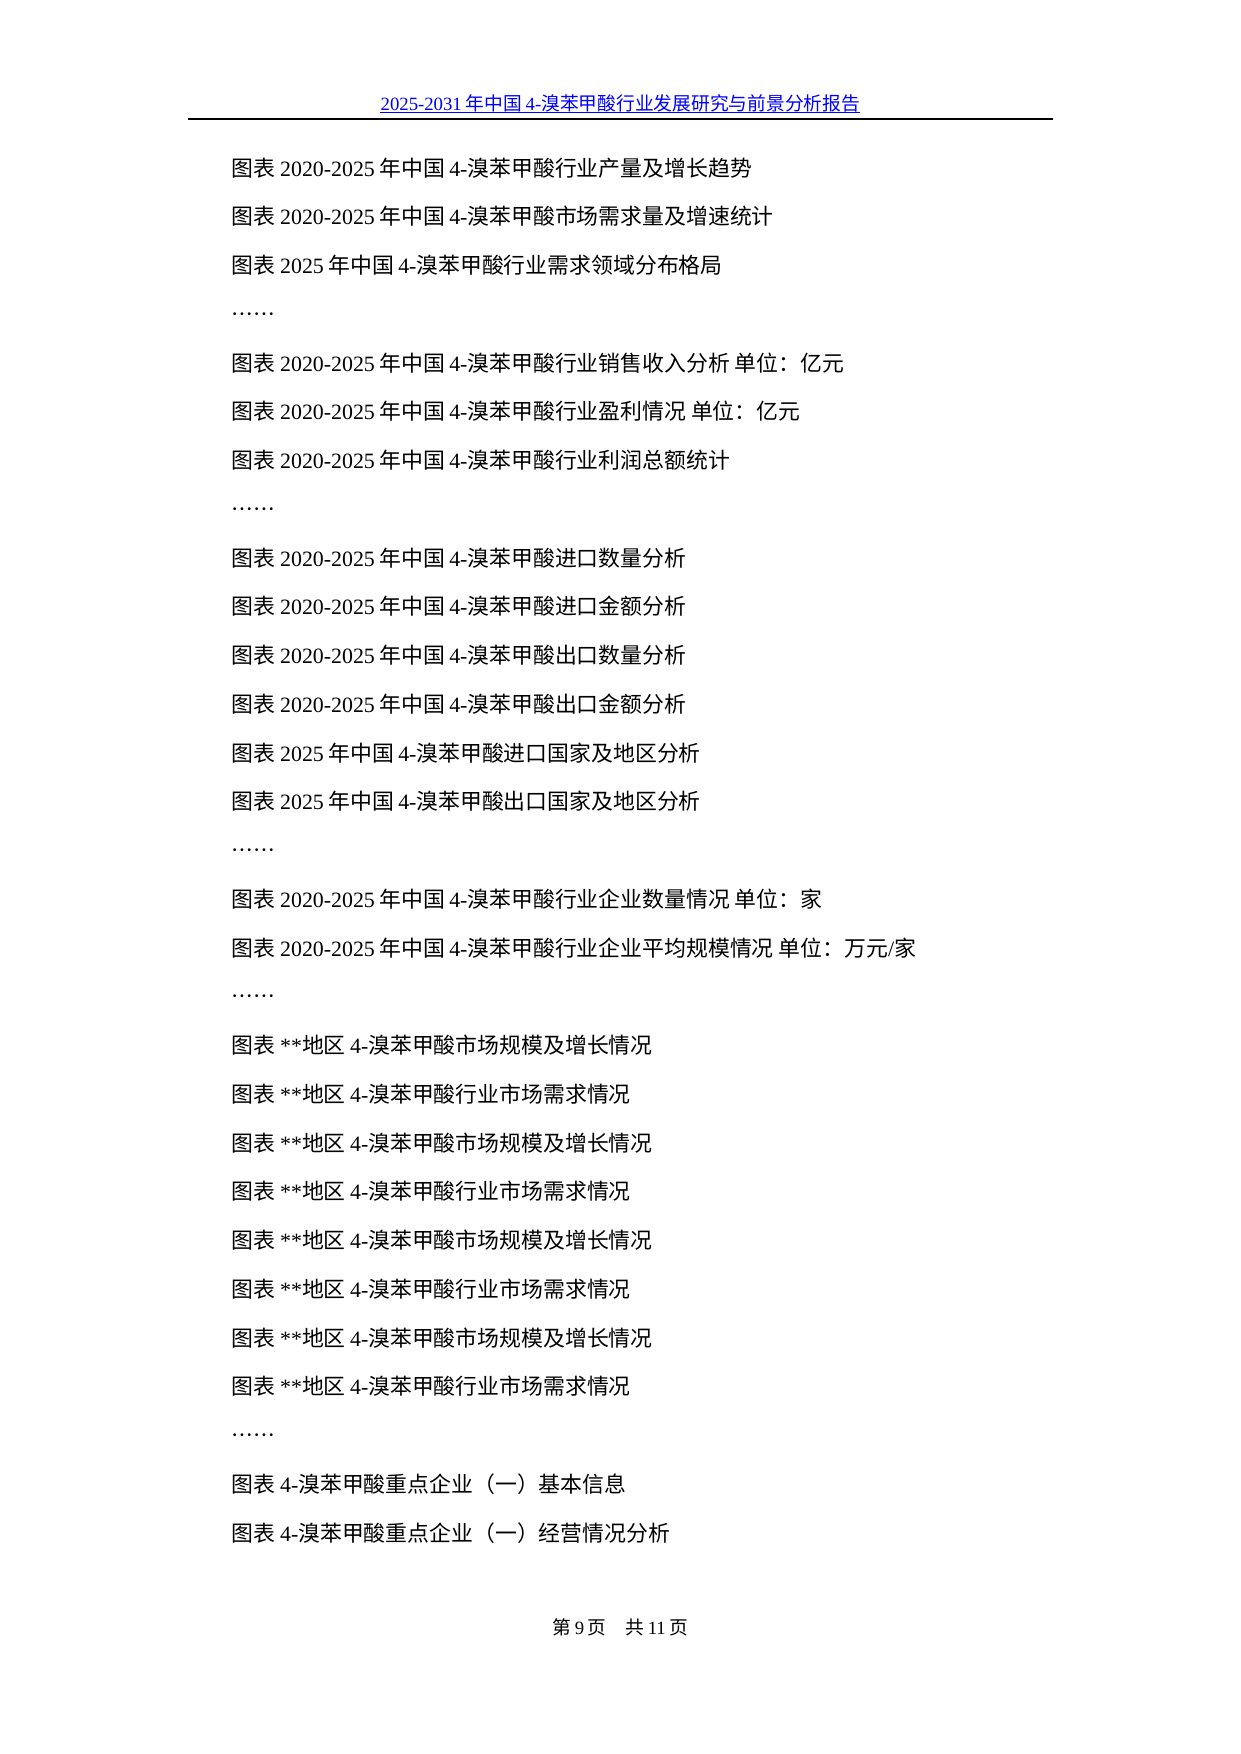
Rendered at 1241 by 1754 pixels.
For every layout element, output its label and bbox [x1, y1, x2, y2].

text [187, 150, 1053, 1548]
